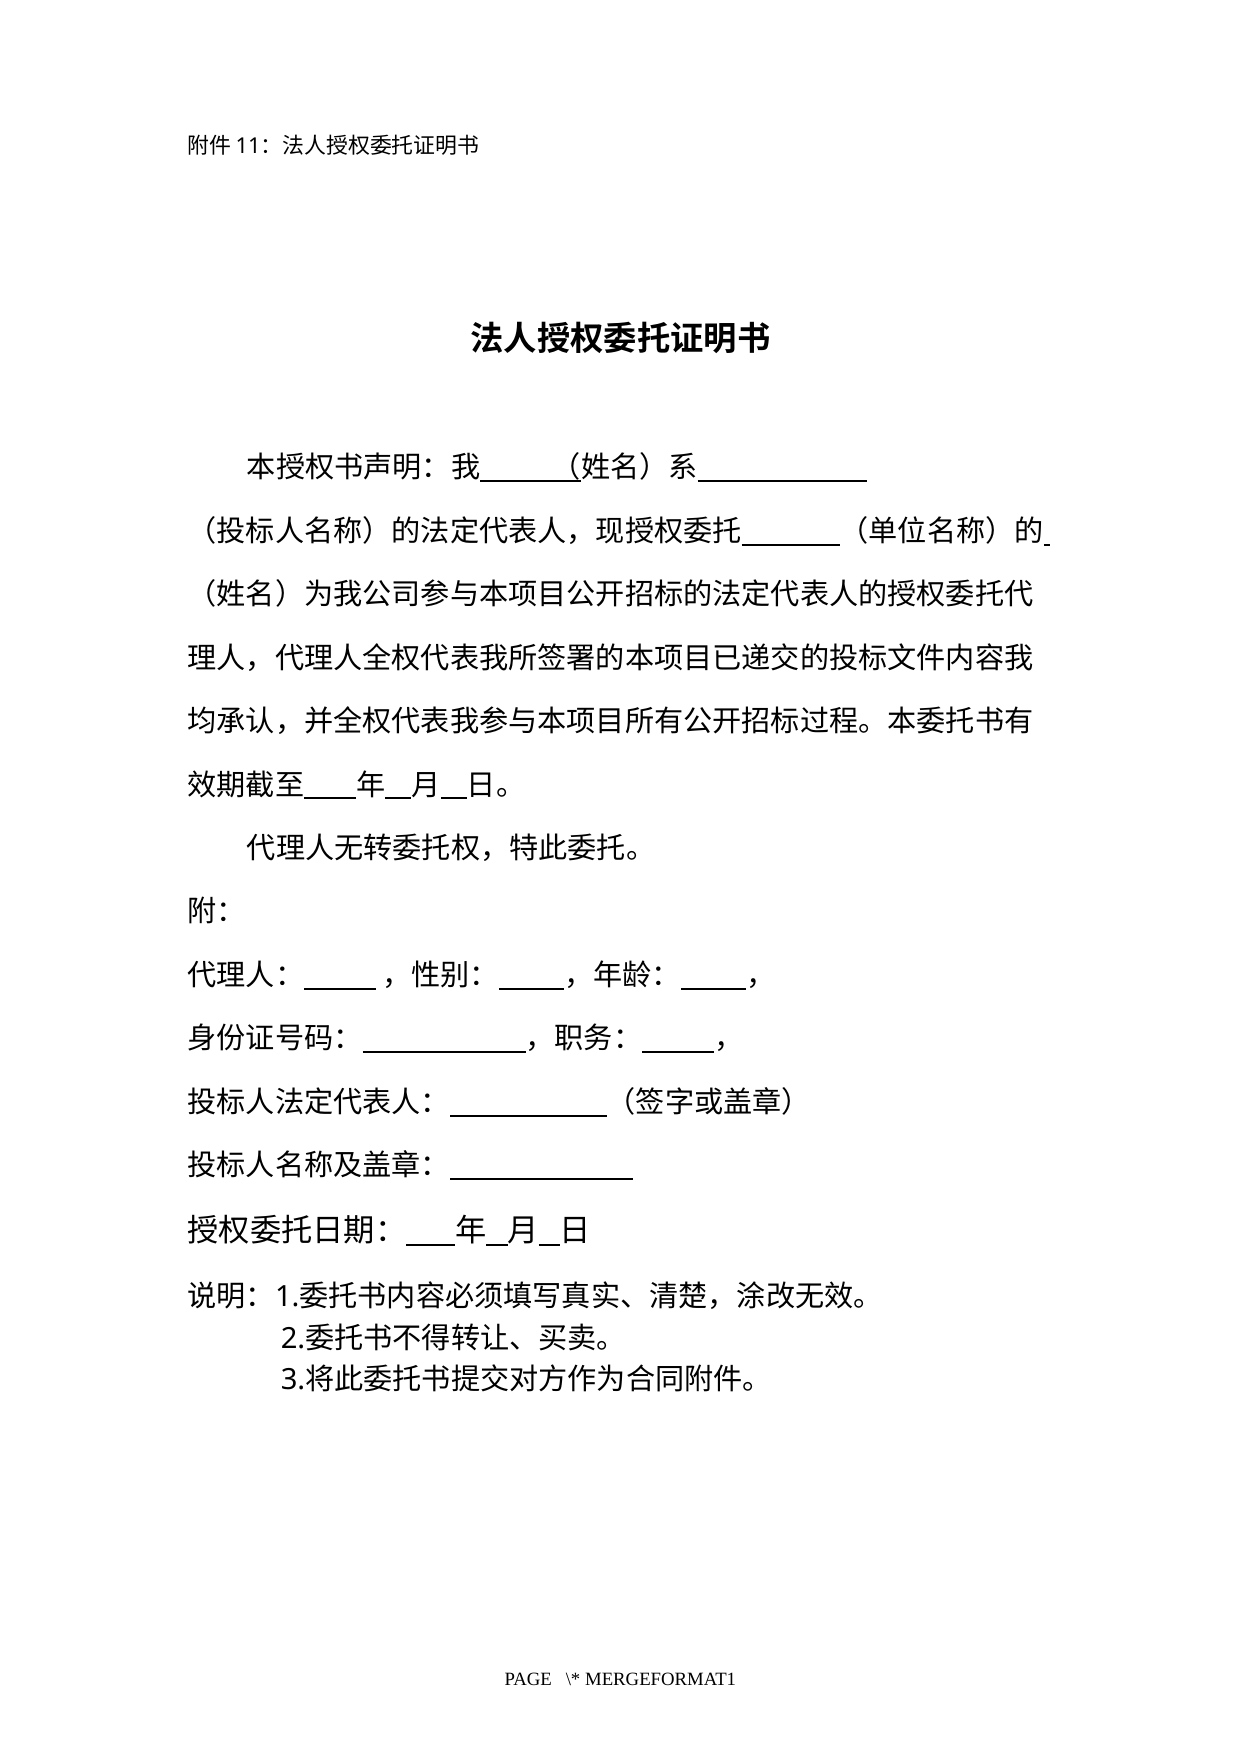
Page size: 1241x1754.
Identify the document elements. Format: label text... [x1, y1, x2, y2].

text 投标人名称及盖章： [187, 1142, 1053, 1184]
text 本授权书声明：我 （姓名）系 [187, 444, 1053, 486]
text 法人授权委托证明书 [187, 303, 1053, 368]
text 代理人： ，性别： ，年龄： ， [187, 951, 1053, 994]
text 授权委托日期： 年 月 日 [187, 1205, 1053, 1250]
text 说明：1.委托书内容必须填写真实、清楚，涂改无效。 [187, 1273, 1053, 1315]
text 附： [187, 888, 1053, 930]
text 投标人法定代表人： （签字或盖章） [187, 1078, 1053, 1121]
text 代理人无转委托权，特此委托。 [187, 824, 1053, 867]
text （投标人名称）的法定代表人，现授权委托 （单位名称）的 （姓名）为我公司参与本项目公开招标的法定代表人的授权委托代理人，代理人全权代表我所签署的本项目已递交的投标文件内容我均承认，并全权代表我参与本项目所有公开招标过程。本委托书有效期截至 年 月 日。 [187, 507, 1053, 803]
text 3.将此委托书提交对方作为合同附件。 [187, 1356, 1053, 1398]
text 附件11：法人授权委托证明书 [187, 128, 1053, 160]
text 2.委托书不得转让、买卖。 [187, 1315, 1053, 1356]
text 身份证号码： ，职务： ， [187, 1015, 1053, 1057]
